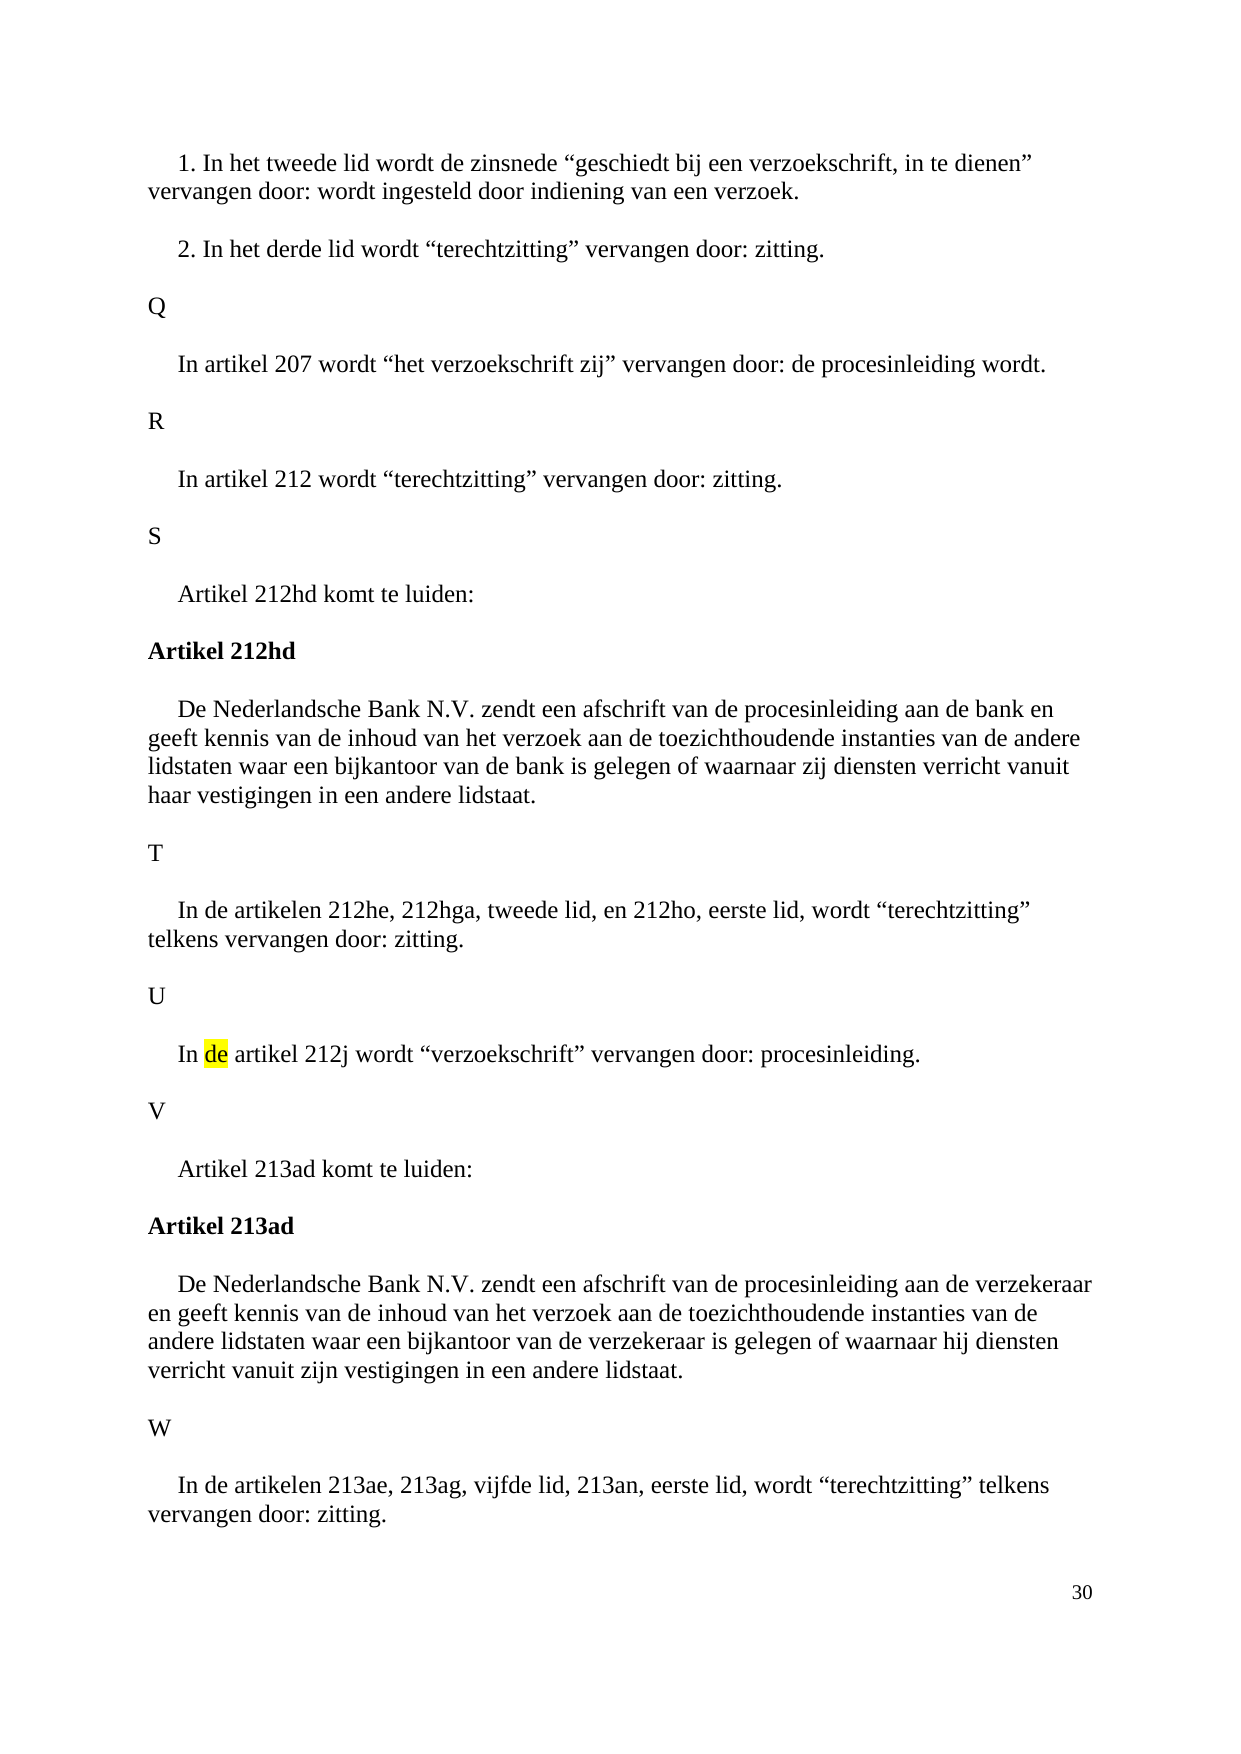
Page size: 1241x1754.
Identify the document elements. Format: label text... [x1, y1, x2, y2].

text U [148, 981, 1092, 1010]
text R [148, 406, 1092, 435]
text In de artikelen 213ae, 213ag, vijfde lid, 213an, eerste lid, wordt “terechtzitting” telkens vervangen door: zitting. [148, 1470, 1092, 1528]
text Artikel 213ad [148, 1211, 1092, 1240]
text S [148, 521, 1092, 550]
text 2. In het derde lid wordt “terechtzitting” vervangen door: zitting. [148, 234, 1092, 263]
text Artikel 212hd [148, 636, 1092, 665]
text In artikel 207 wordt “het verzoekschrift zij” vervangen door: de procesinleiding wordt. [148, 349, 1092, 378]
text De Nederlandsche Bank N.V. zendt een afschrift van de procesinleiding aan de bank en geeft kennis van de inhoud van het verzoek aan de toezichthoudende instanties van de andere lidstaten waar een bijkantoor van de bank is gelegen of waarnaar zij diensten verricht vanuit haar vestigingen in een andere lidstaat. [148, 694, 1092, 809]
text V [148, 1096, 1092, 1125]
text In artikel 212 wordt “terechtzitting” vervangen door: zitting. [148, 464, 1092, 493]
text Artikel 212hd komt te luiden: [148, 579, 1092, 608]
text T [148, 838, 1092, 866]
text In de artikel 212j wordt “verzoekschrift” vervangen door: procesinleiding. [228, 1039, 1092, 1068]
text W [148, 1413, 1092, 1441]
text 1. In het tweede lid wordt de zinsnede “geschiedt bij een verzoekschrift, in te dienen” vervangen door: wordt ingesteld door indiening van een verzoek. [148, 148, 1092, 205]
text Artikel 213ad komt te luiden: [148, 1154, 1092, 1183]
text De Nederlandsche Bank N.V. zendt een afschrift van de procesinleiding aan de verzekeraar en geeft kennis van de inhoud van het verzoek aan de toezichthoudende instanties van de andere lidstaten waar een bijkantoor van de verzekeraar is gelegen of waarnaar hij diensten verricht vanuit zijn vestigingen in een andere lidstaat. [148, 1269, 1092, 1384]
text Q [148, 291, 1092, 320]
text In de artikelen 212he, 212hga, tweede lid, en 212ho, eerste lid, wordt “terechtzitting” telkens vervangen door: zitting. [148, 895, 1092, 953]
